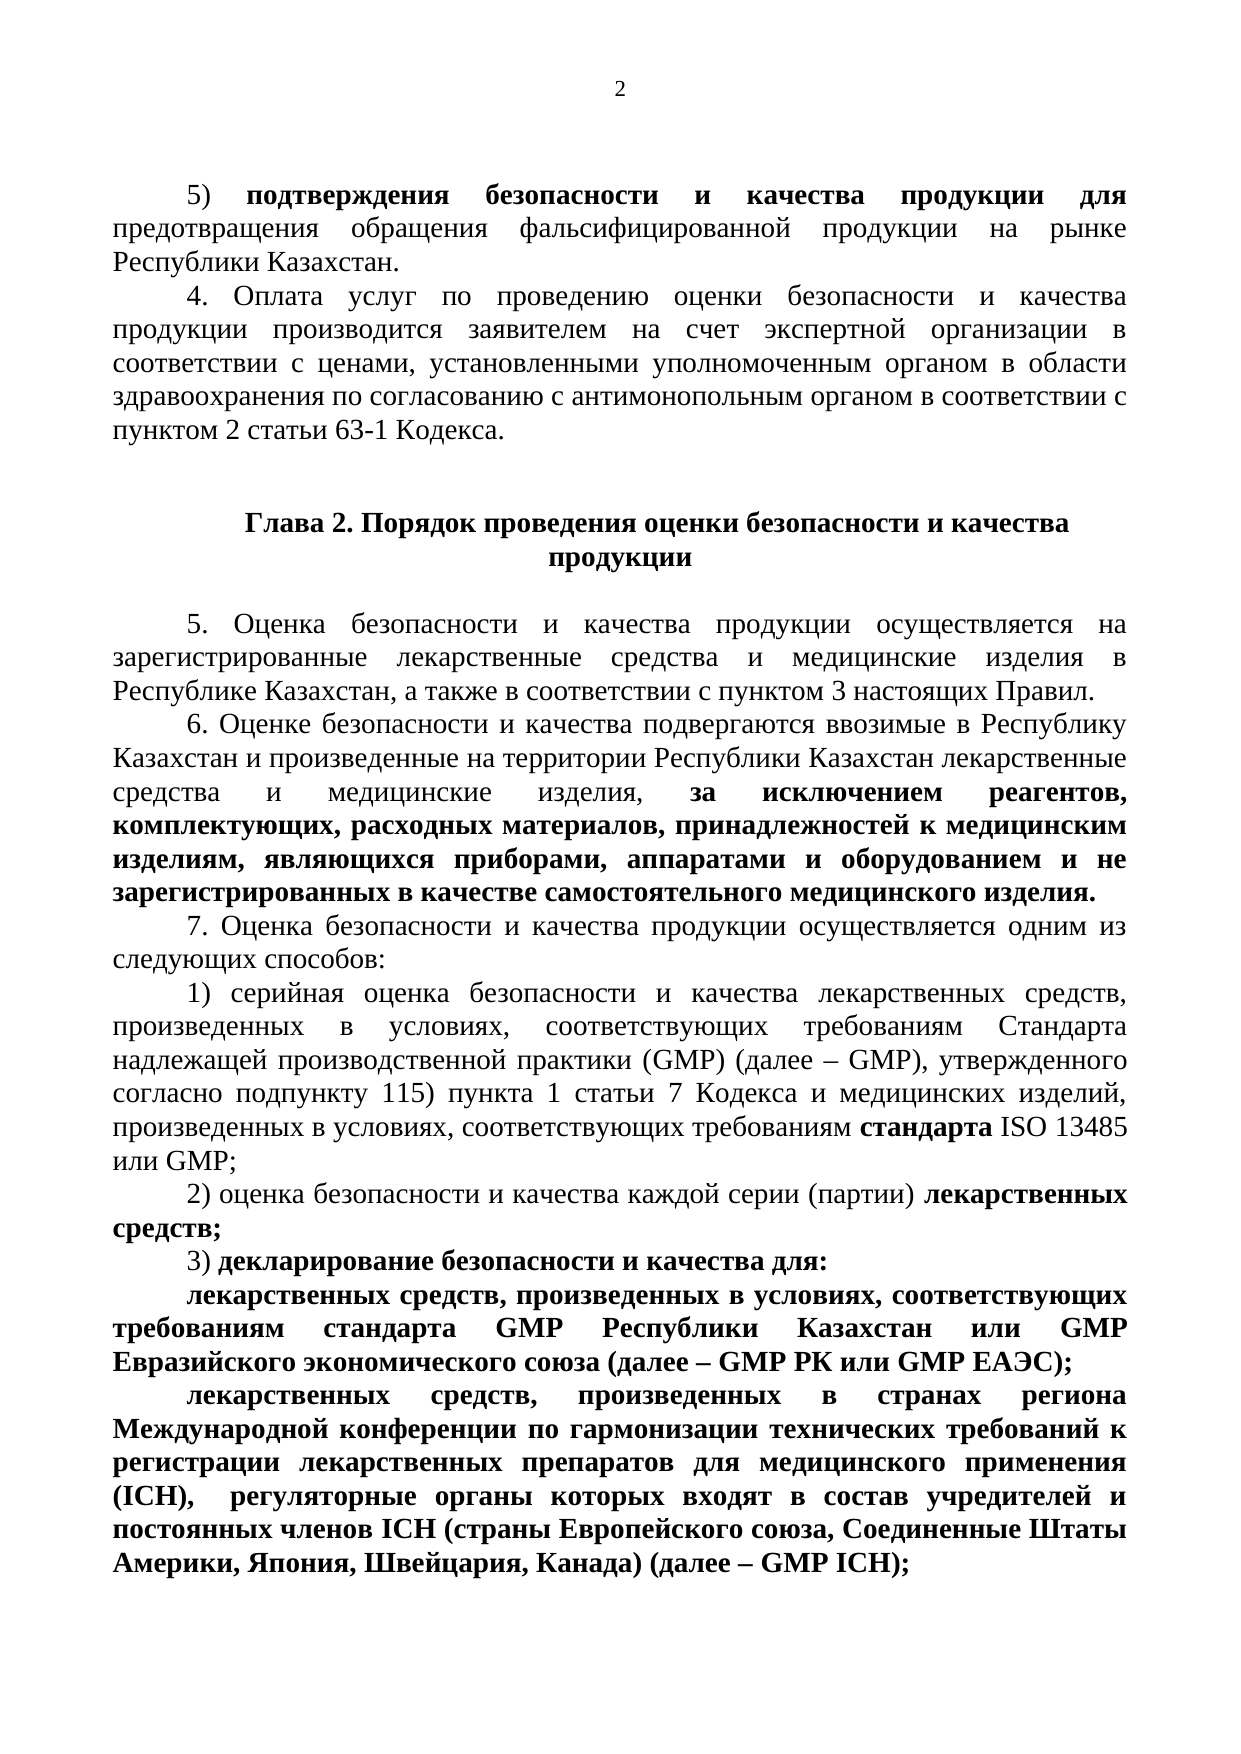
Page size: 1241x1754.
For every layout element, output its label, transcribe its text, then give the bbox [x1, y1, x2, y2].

text 4. Оплата услуг по проведению оценки безопасности и качества продукции производится заявителем на счет экспертной организации в соответствии с ценами, установленными уполномоченным органом в области здравоохранения по согласованию с антимонопольным органом в соответствии с пунктом 2 статьи 63-1 Кодекса. [112, 278, 1128, 445]
text 2) оценка безопасности и качества каждой серии (партии) лекарственных средств; [112, 1176, 1128, 1243]
text 5. Оценка безопасности и качества продукции осуществляется на зарегистрированные лекарственные средства и медицинские изделия в Республике Казахстан, а также в соответствии с пунктом 3 настоящих Правил. [112, 606, 1128, 707]
text 3) декларирование безопасности и качества для: [112, 1243, 1128, 1277]
text 5) подтверждения безопасности и качества продукции для предотвращения обращения фальсифицированной продукции на рынке Республики Казахстан. [112, 177, 1128, 278]
text 7. Оценка безопасности и качества продукции осуществляется одним из следующих способов: [112, 908, 1128, 975]
text 6. Оценке безопасности и качества подвергаются ввозимые в Республику Казахстан и произведенные на территории Республики Казахстан лекарственные средства и медицинские изделия, за исключением реагентов, комплектующих, расходных материалов, принадлежностей к медицинским изделиям, являющихся приборами, аппаратами и оборудованием и не зарегистрированных в качестве самостоятельного медицинского изделия. [112, 707, 1128, 908]
text лекарственных средств, произведенных в странах региона Международной конференции по гармонизации технических требований к регистрации лекарственных препаратов для медицинского применения (ICH), регуляторные органы которых входят в состав учредителей и постоянных членов ICH (страны Европейского союза, Соединенные Штаты Америки, Япония, Швейцария, Канада) (далее – GMP ICH); [112, 1377, 1128, 1579]
text лекарственных средств, произведенных в условиях, соответствующих требованиям стандарта GMP Республики Казахстан или GMP Евразийского экономического союза (далее – GMP РК или GMP ЕАЭС); [112, 1277, 1128, 1377]
text 1) серийная оценка безопасности и качества лекарственных средств, произведенных в условиях, соответствующих требованиям Стандарта надлежащей производственной практики (GMP) (далее – GMP), утвержденного согласно подпункту 115) пункта 1 статьи 7 Кодекса и медицинских изделий, произведенных в условиях, соответствующих требованиям стандарта ISO 13485 или GMP; [112, 975, 1128, 1176]
text Глава 2. Порядок проведения оценки безопасности и качества продукции [112, 505, 1128, 572]
